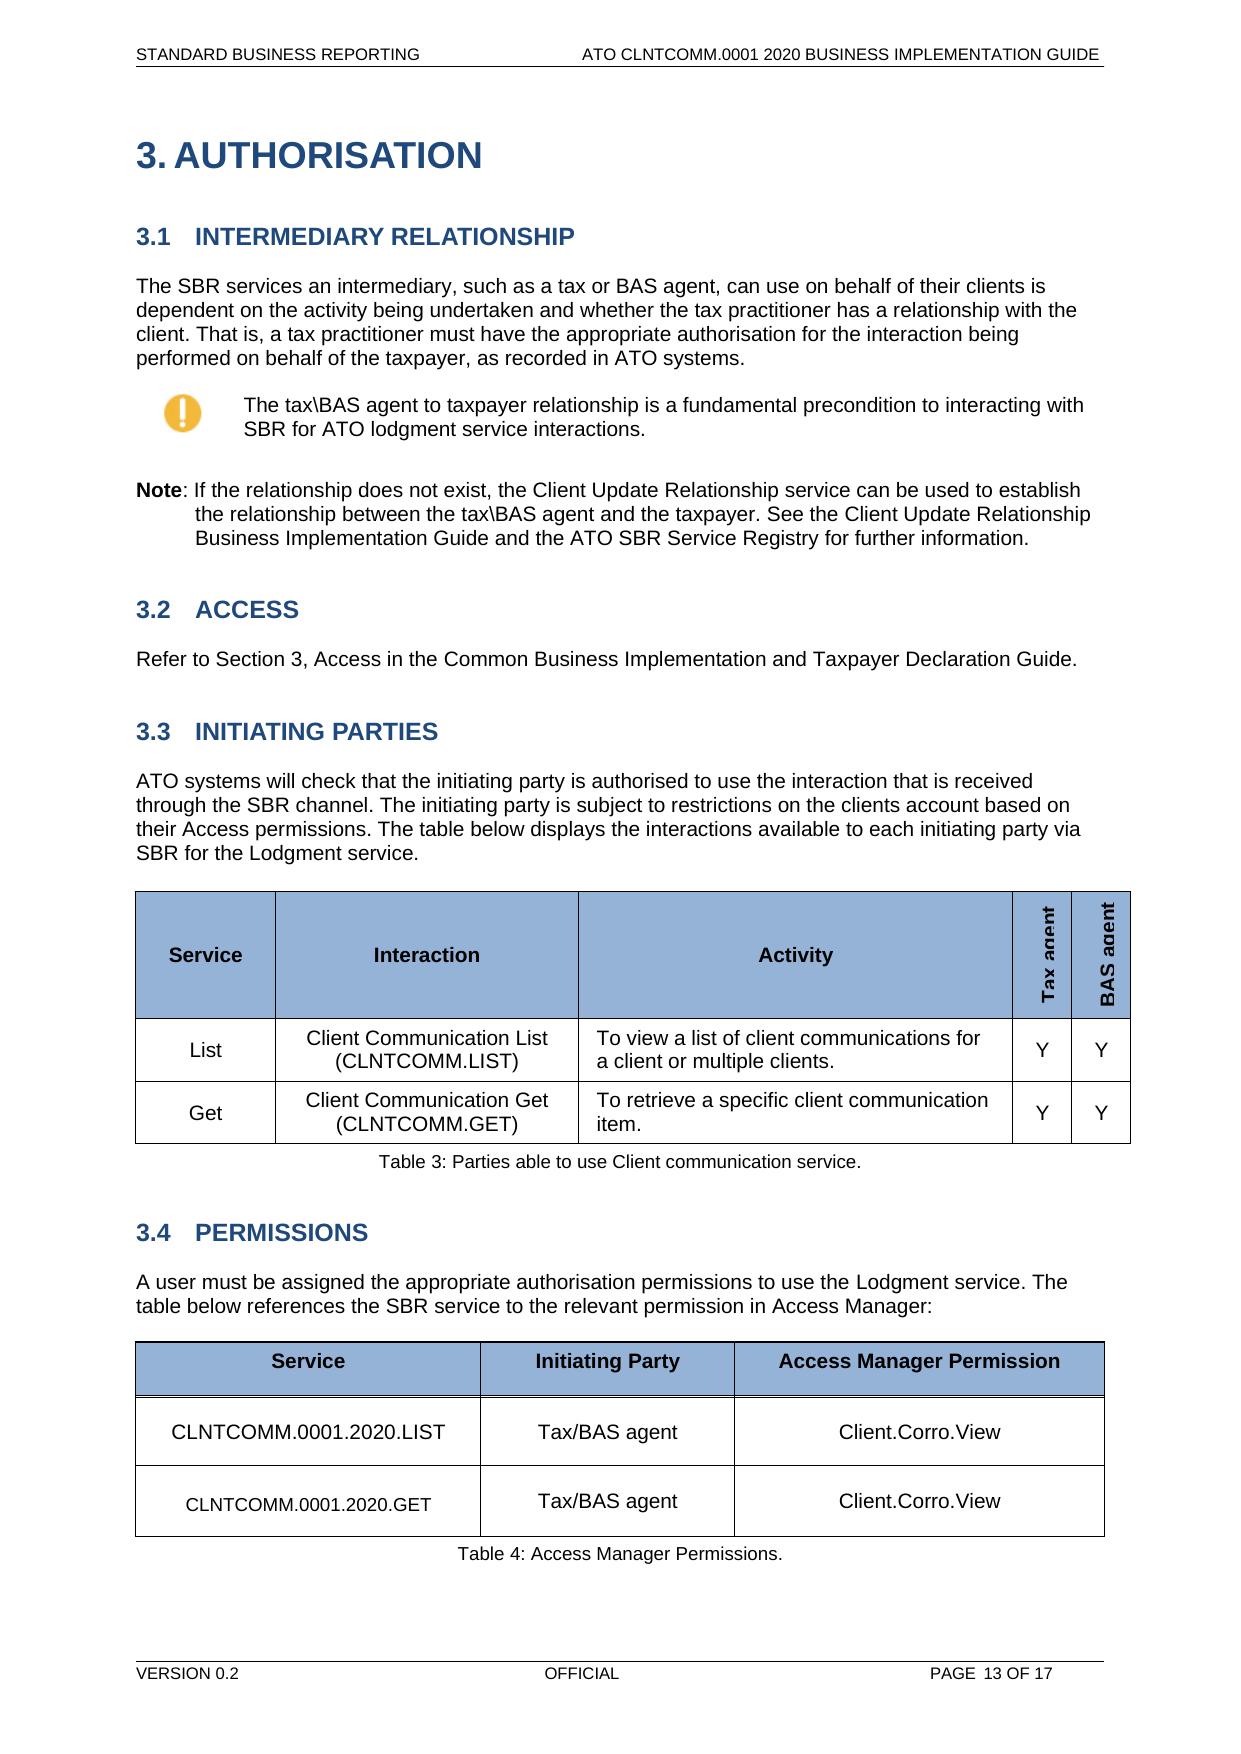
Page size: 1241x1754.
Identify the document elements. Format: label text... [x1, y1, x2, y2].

table_header Interaction [276, 892, 578, 1018]
table_cell Client Communication Get (CLNTCOMM.GET) [276, 1082, 578, 1143]
table_cell Y [1013, 1082, 1071, 1143]
table_cell Y [1072, 1019, 1130, 1081]
table_header [157, 393, 237, 465]
table_cell CLNTCOMM.0001.2020.GET [136, 1466, 480, 1536]
text Intermediary Relationship [136, 222, 1104, 251]
text Permissions [136, 1218, 1104, 1247]
table_cell Get [136, 1082, 275, 1143]
table_cell Client.Corro.View [735, 1466, 1104, 1536]
table_header Activity [579, 892, 1012, 1018]
picture [163, 393, 203, 434]
table_header Service [136, 892, 275, 1018]
text Refer to Section 3, Access in the Common Business Implementation and Taxpayer Declaration Guide. [136, 647, 1104, 671]
table_cell CLNTCOMM.0001.2020.LIST [136, 1398, 480, 1465]
table_header The tax\BAS agent to taxpayer relationship is a fundamental precondition to interacting with SBR for ATO lodgment service interactions. [237, 393, 1117, 465]
text The SBR services an intermediary, such as a tax or BAS agent, can use on behalf of their clients is dependent on the activity being undertaken and whether the tax practitioner has a relationship with the client. That is, a tax practitioner must have the appropriate authorisation for the interaction being performed on behalf of the taxpayer, as recorded in ATO systems. [136, 273, 1104, 369]
text Table 4: Access Manager Permissions. [136, 1543, 1104, 1564]
text A user must be assigned the appropriate authorisation permissions to use the Lodgment service. The table below references the SBR service to the relevant permission in Access Manager: [136, 1269, 1104, 1317]
text Note: If the relationship does not exist, the Client Update Relationship service can be used to establish the relationship between the tax\BAS agent and the taxpayer. See the Client Update Relationship Business Implementation Guide and the ATO SBR Service Registry for further information. [136, 478, 1104, 549]
table_cell To view a list of client communications for a client or multiple clients. [579, 1019, 1012, 1081]
table_cell Tax/BAS agent [481, 1466, 734, 1536]
text Initiating parties [136, 717, 1104, 746]
table_cell Client.Corro.View [735, 1398, 1104, 1465]
table_cell List [136, 1019, 275, 1081]
text Table 3: Parties able to use Client communication service. [136, 1150, 1104, 1172]
table_header BAS agent [1072, 892, 1130, 1018]
table_header Initiating Party [481, 1343, 734, 1395]
table_cell Y [1072, 1082, 1130, 1143]
table_header Access Manager Permission [735, 1343, 1104, 1395]
table_cell Tax/BAS agent [481, 1398, 734, 1465]
table_header Service [136, 1343, 480, 1395]
subtitle Access [136, 595, 1104, 624]
table_cell Client Communication List (CLNTCOMM.LIST) [276, 1019, 578, 1081]
table_cell Y [1013, 1019, 1071, 1081]
text ATO systems will check that the initiating party is authorised to use the interaction that is received through the SBR channel. The initiating party is subject to restrictions on the clients account based on their Access permissions. The table below displays the interactions available to each initiating party via SBR for the Lodgment service. [136, 768, 1104, 864]
table_header Tax agent [1013, 892, 1071, 1018]
text Authorisation [136, 133, 1104, 176]
table_cell To retrieve a specific client communication item. [579, 1082, 1012, 1143]
